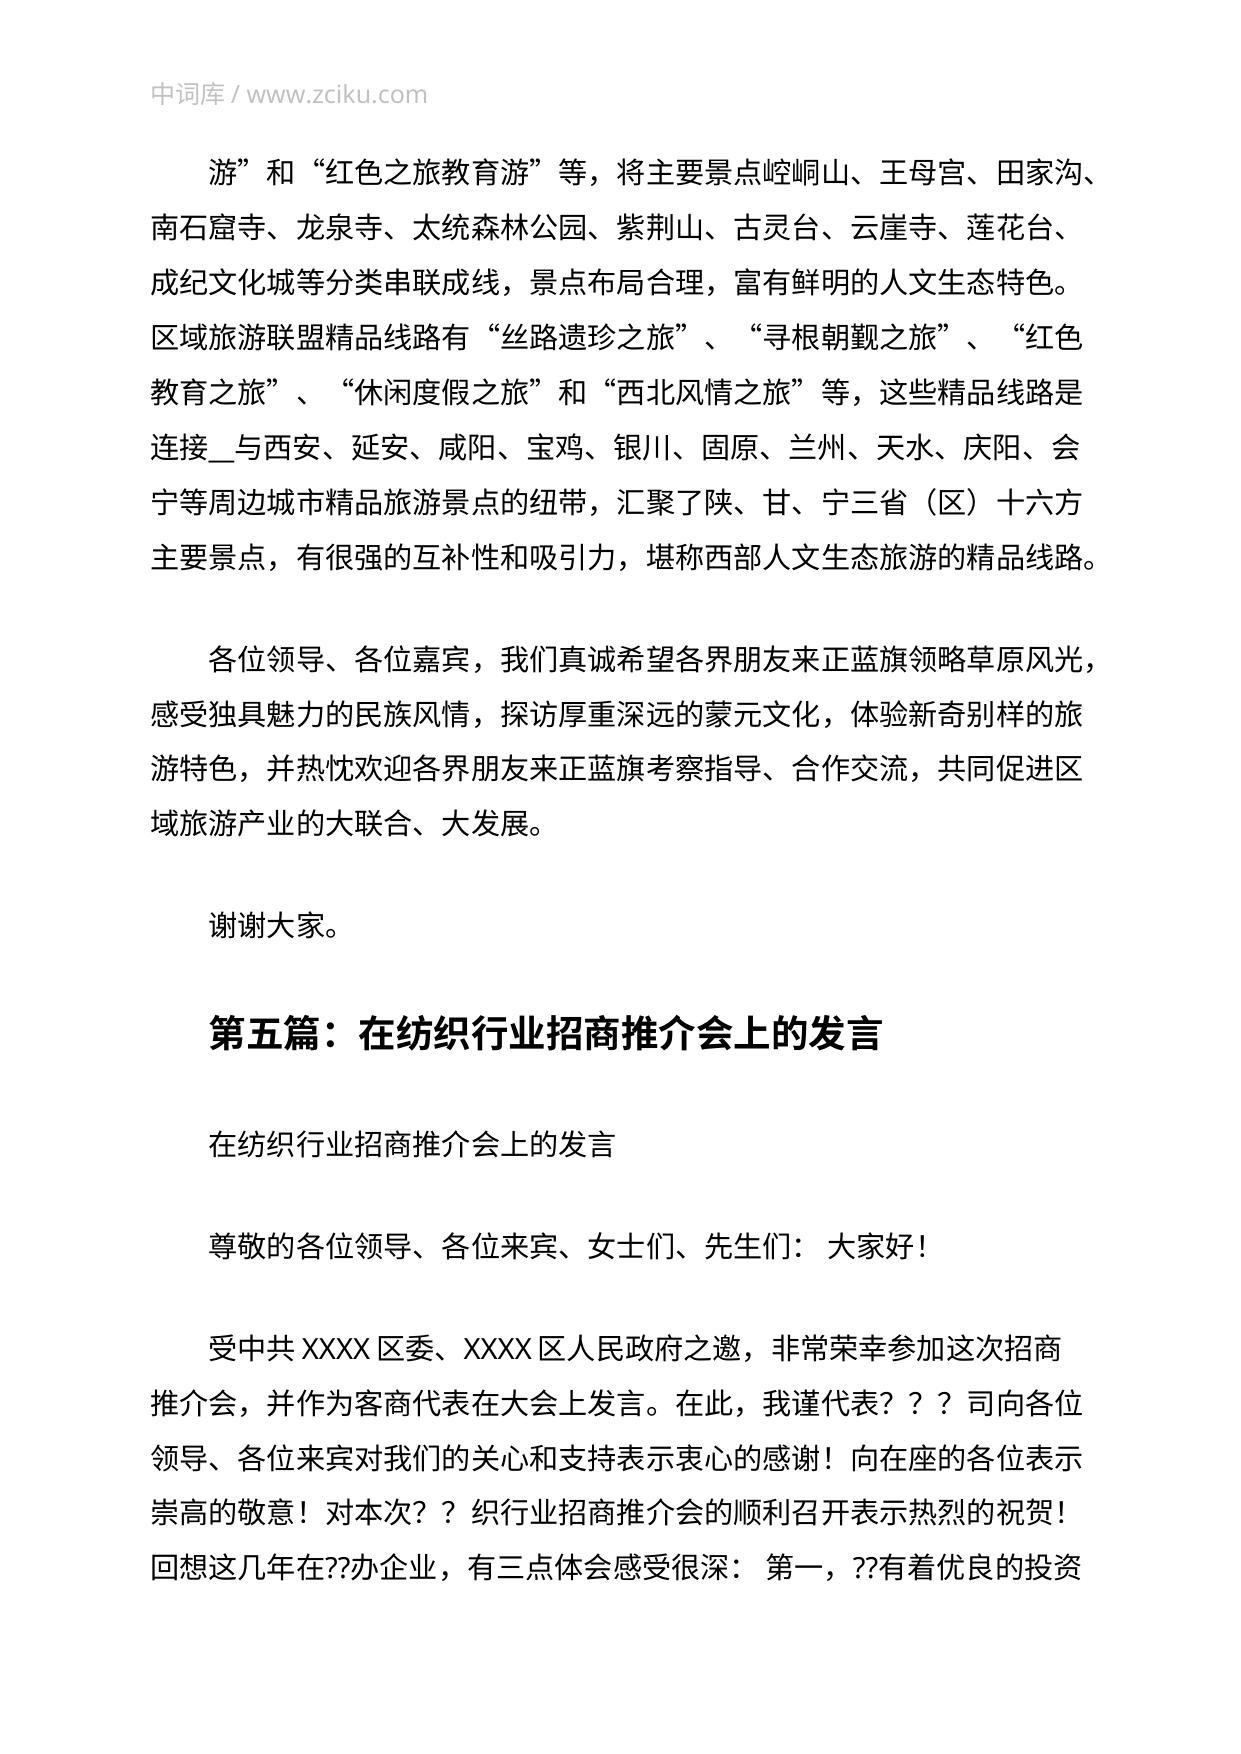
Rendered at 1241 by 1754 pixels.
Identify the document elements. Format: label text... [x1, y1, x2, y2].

text 尊敬的各位领导、各位来宾、女士们、先生们： 大家好！ [150, 1223, 1090, 1266]
text 在纺织行业招商推介会上的发言 [150, 1122, 1090, 1164]
text 游”和“红色之旅教育游”等，将主要景点崆峒山、王母宫、田家沟、南石窟寺、龙泉寺、太统森林公园、紫荆山、古灵台、云崖寺、莲花台、成纪文化城等分类串联成线，景点布局合理，富有鲜明的人文生态特色。区域旅游联盟精品线路有“丝路遗珍之旅”、“寻根朝觐之旅”、“红色教育之旅”、“休闲度假之旅”和“西北风情之旅”等，这些精品线路是连接__与西安、延安、咸阳、宝鸡、银川、固原、兰州、天水、庆阳、会宁等周边城市精品旅游景点的纽带，汇聚了陕、甘、宁三省（区）十六方主要景点，有很强的互补性和吸引力，堪称西部人文生态旅游的精品线路。 [150, 150, 1090, 577]
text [150, 1325, 1090, 1587]
text 第五篇：在纺织行业招商推介会上的发言 [150, 1004, 1090, 1059]
text 各位领导、各位嘉宾，我们真诚希望各界朋友来正蓝旗领略草原风光，感受独具魅力的民族风情，探访厚重深远的蒙元文化，体验新奇别样的旅游特色，并热忱欢迎各界朋友来正蓝旗考察指导、合作交流，共同促进区域旅游产业的大联合、大发展。 [150, 636, 1090, 843]
text 谢谢大家。 [150, 903, 1090, 945]
